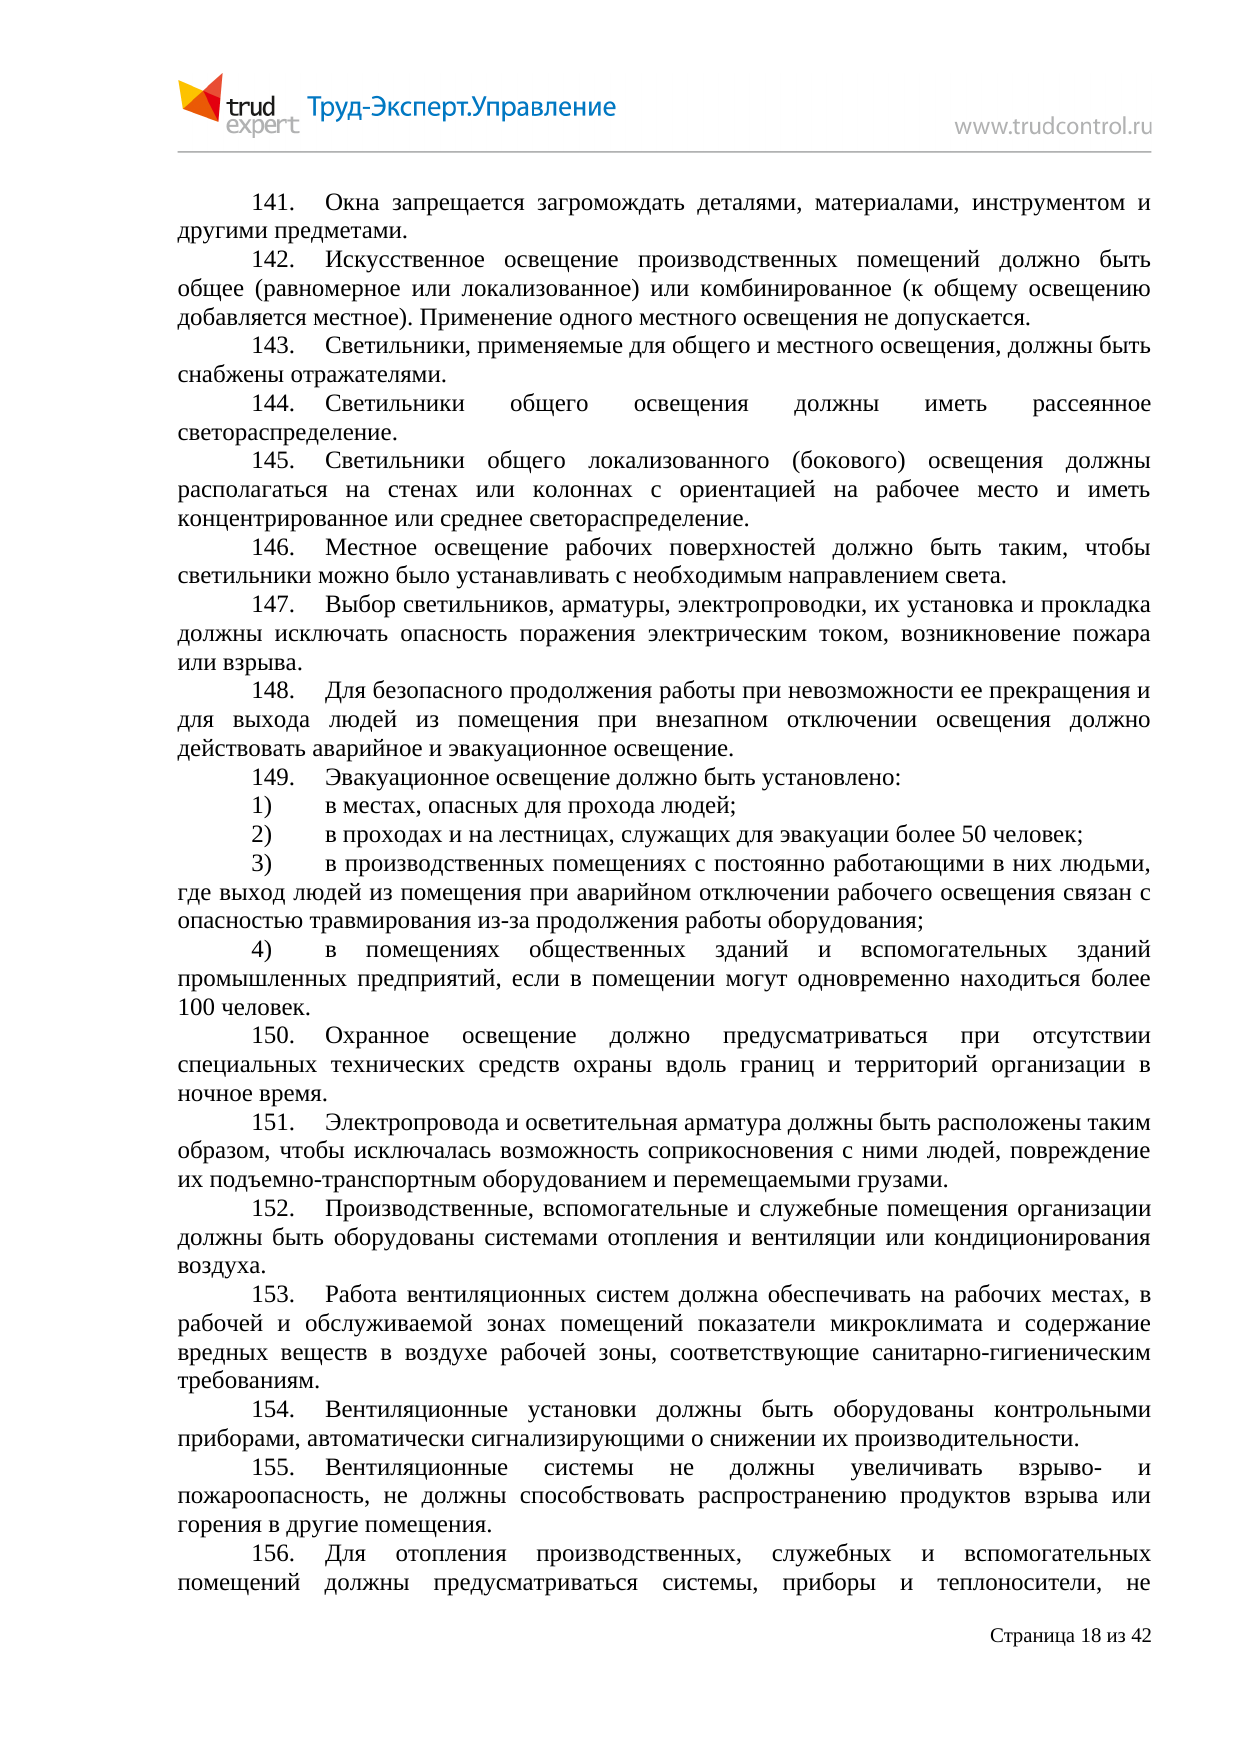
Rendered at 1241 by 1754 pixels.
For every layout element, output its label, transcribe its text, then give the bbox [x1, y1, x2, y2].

list Производственные, вспомогательные и служебные помещения организации должны быть оборудованы системами отопления и вентиляции или кондиционирования воздуха. [177, 1193, 1152, 1279]
list Эвакуационное освещение должно быть установлено: [177, 762, 1152, 790]
list Вентиляционные системы не должны увеличивать взрыво- и пожароопасность, не должны способствовать распространению продуктов взрыва или горения в другие помещения. [177, 1452, 1152, 1538]
list в помещениях общественных зданий и вспомогательных зданий промышленных предприятий, если в помещении могут одновременно находиться более 100 человек. [177, 934, 1152, 1020]
list Светильники общего освещения должны иметь рассеянное светораспределение. [177, 388, 1152, 445]
list Выбор светильников, арматуры, электропроводки, их установка и прокладка должны исключать опасность поражения электрическим током, возникновение пожара или взрыва. [177, 589, 1152, 675]
list Светильники, применяемые для общего и местного освещения, должны быть снабжены отражателями. [177, 330, 1152, 388]
list в проходах и на лестницах, служащих для эвакуации более 50 человек; [177, 819, 1152, 848]
list Светильники общего локализованного (бокового) освещения должны располагаться на стенах или колоннах с ориентацией на рабочее место и иметь концентрированное или среднее светораспределение. [177, 445, 1152, 532]
list Окна запрещается загромождать деталями, материалами, инструментом и другими предметами. [177, 187, 1152, 244]
list Местное освещение рабочих поверхностей должно быть таким, чтобы светильники можно было устанавливать с необходимым направлением света. [177, 532, 1152, 589]
list в местах, опасных для прохода людей; [177, 790, 1152, 819]
list в производственных помещениях с постоянно работающими в них людьми, где выход людей из помещения при аварийном отключении рабочего освещения связан с опасностью травмирования из-за продолжения работы оборудования; [177, 848, 1152, 934]
list Для безопасного продолжения работы при невозможности ее прекращения и для выхода людей из помещения при внезапном отключении освещения должно действовать аварийное и эвакуационное освещение. [177, 675, 1152, 762]
list Искусственное освещение производственных помещений должно быть общее (равномерное или локализованное) или комбинированное (к общему освещению добавляется местное). Применение одного местного освещения не допускается. [177, 244, 1152, 330]
list Вентиляционные установки должны быть оборудованы контрольными приборами, автоматически сигнализирующими о снижении их производительности. [177, 1394, 1152, 1452]
list Электропровода и осветительная арматура должны быть расположены таким образом, чтобы исключалась возможность соприкосновения с ними людей, повреждение их подъемно-транспортным оборудованием и перемещаемыми грузами. [177, 1107, 1152, 1193]
list Охранное освещение должно предусматриваться при отсутствии специальных технических средств охраны вдоль границ и территорий организации в ночное время. [177, 1020, 1152, 1107]
picture [177, 73, 1152, 153]
list Работа вентиляционных систем должна обеспечивать на рабочих местах, в рабочей и обслуживаемой зонах помещений показатели микроклимата и содержание вредных веществ в воздухе рабочей зоны, соответствующие санитарно-гигиеническим требованиям. [177, 1279, 1152, 1394]
